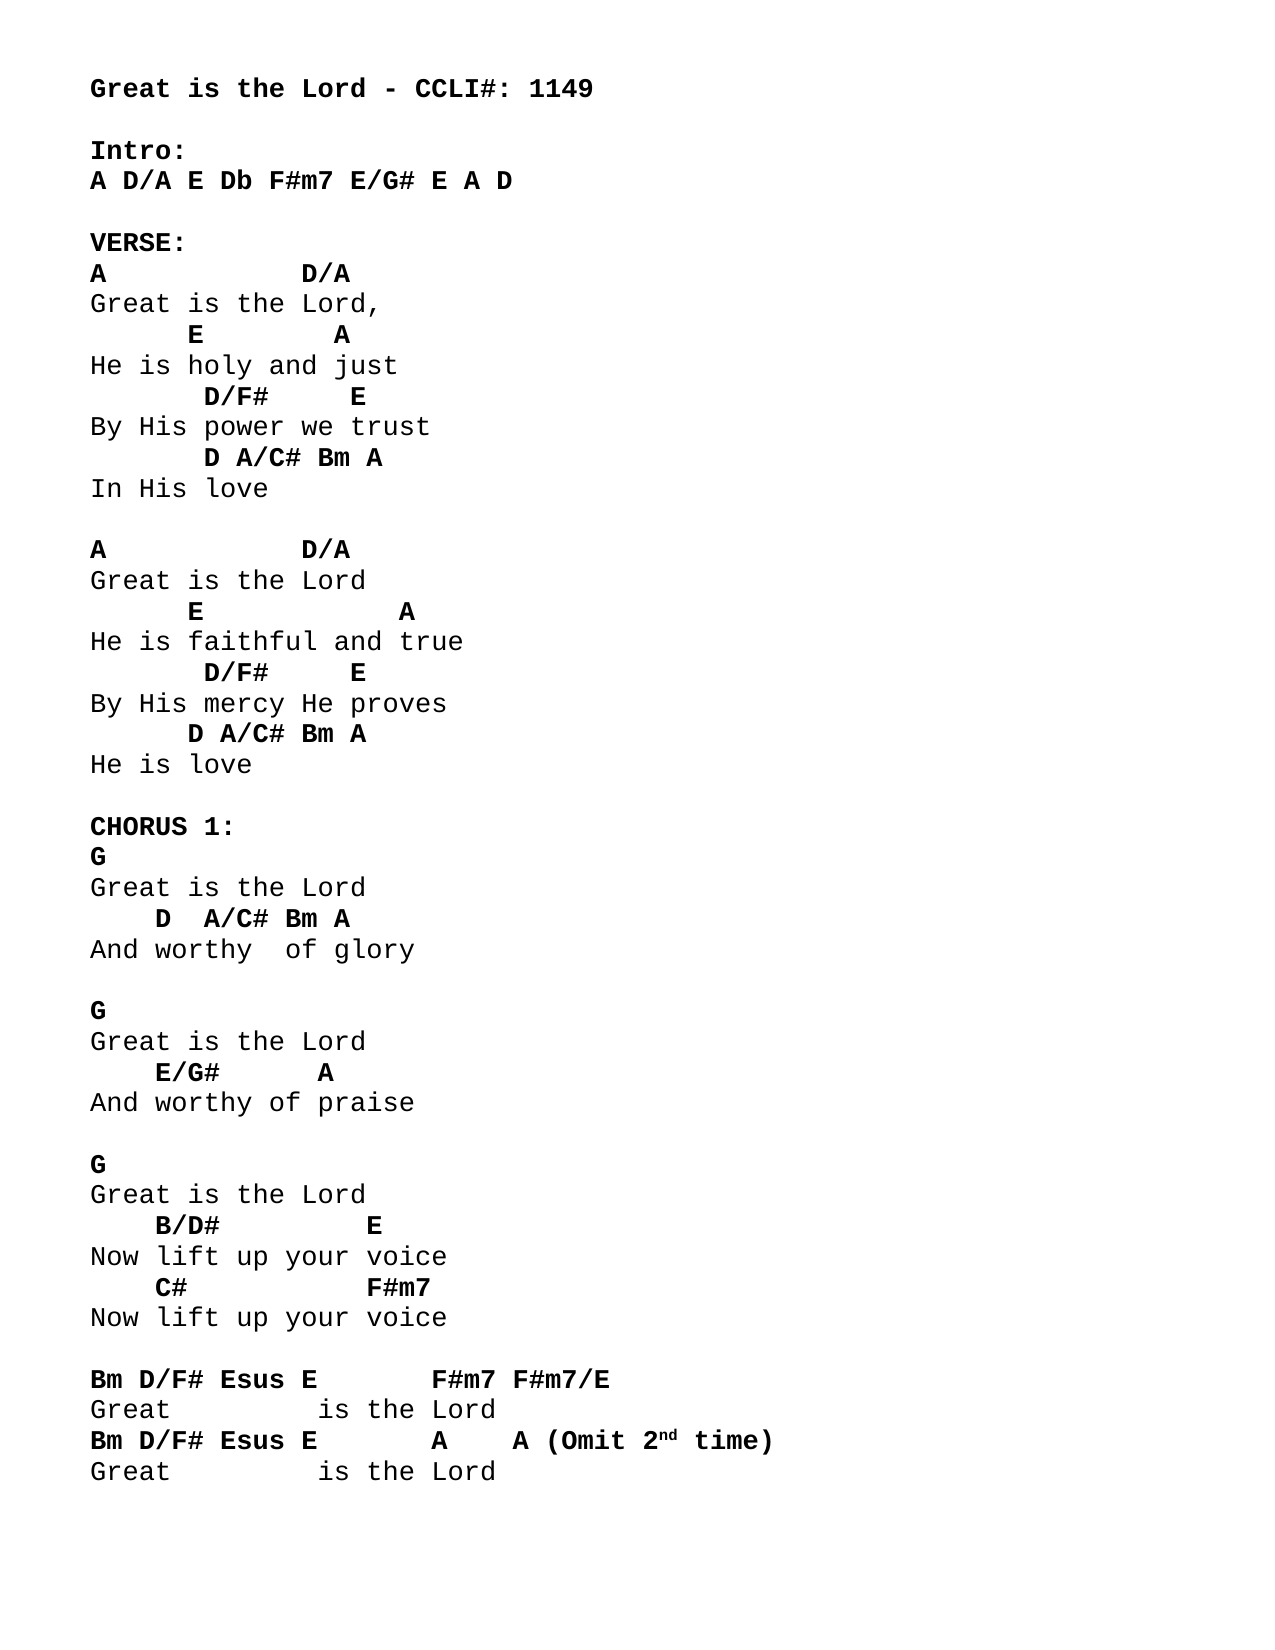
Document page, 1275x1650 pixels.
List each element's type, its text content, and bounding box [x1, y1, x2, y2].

text D/F# E [90, 382, 1185, 413]
text VERSE: [90, 229, 1185, 259]
text And worthy of glory [90, 935, 1185, 966]
text Intro: [90, 136, 1185, 167]
text Great is the Lord [90, 1181, 1185, 1212]
text G [90, 1151, 1185, 1181]
text Now lift up your voice [90, 1304, 1185, 1335]
text Great is the Lord [90, 1396, 1185, 1427]
text D/F# E [90, 659, 1185, 689]
text D A/C# Bm A [90, 720, 1185, 751]
text Great is the Lord [90, 1458, 1185, 1488]
text A D/A [90, 536, 1185, 567]
text Now lift up your voice [90, 1243, 1185, 1273]
text E A [90, 597, 1185, 628]
text And worthy of praise [90, 1089, 1185, 1120]
text He is faithful and true [90, 628, 1185, 659]
text Great is the Lord [90, 567, 1185, 597]
text He is love [90, 751, 1185, 782]
text G [90, 843, 1185, 874]
text He is holy and just [90, 352, 1185, 382]
text G [90, 997, 1185, 1028]
text By His mercy He proves [90, 689, 1185, 720]
text D A/C# Bm A [90, 444, 1185, 474]
text Bm D/F# Esus E F#m7 F#m7/E [90, 1366, 1185, 1396]
text Great is the Lord, [90, 290, 1185, 321]
text CHORUS 1: [90, 812, 1185, 843]
text E/G# A [90, 1058, 1185, 1089]
text In His love [90, 474, 1185, 505]
text C# F#m7 [90, 1273, 1185, 1304]
text A D/A [90, 259, 1185, 290]
text B/D# E [90, 1212, 1185, 1243]
text Great is the Lord [90, 874, 1185, 905]
text Great is the Lord - CCLI#: 1149 [90, 75, 1185, 106]
text E A [90, 321, 1185, 352]
text Bm D/F# Esus E A A (Omit 2nd time) [90, 1427, 1185, 1458]
text Great is the Lord [90, 1028, 1185, 1058]
text A D/A E Db F#m7 E/G# E A D [90, 167, 1185, 198]
text By His power we trust [90, 413, 1185, 444]
text D A/C# Bm A [90, 905, 1185, 935]
